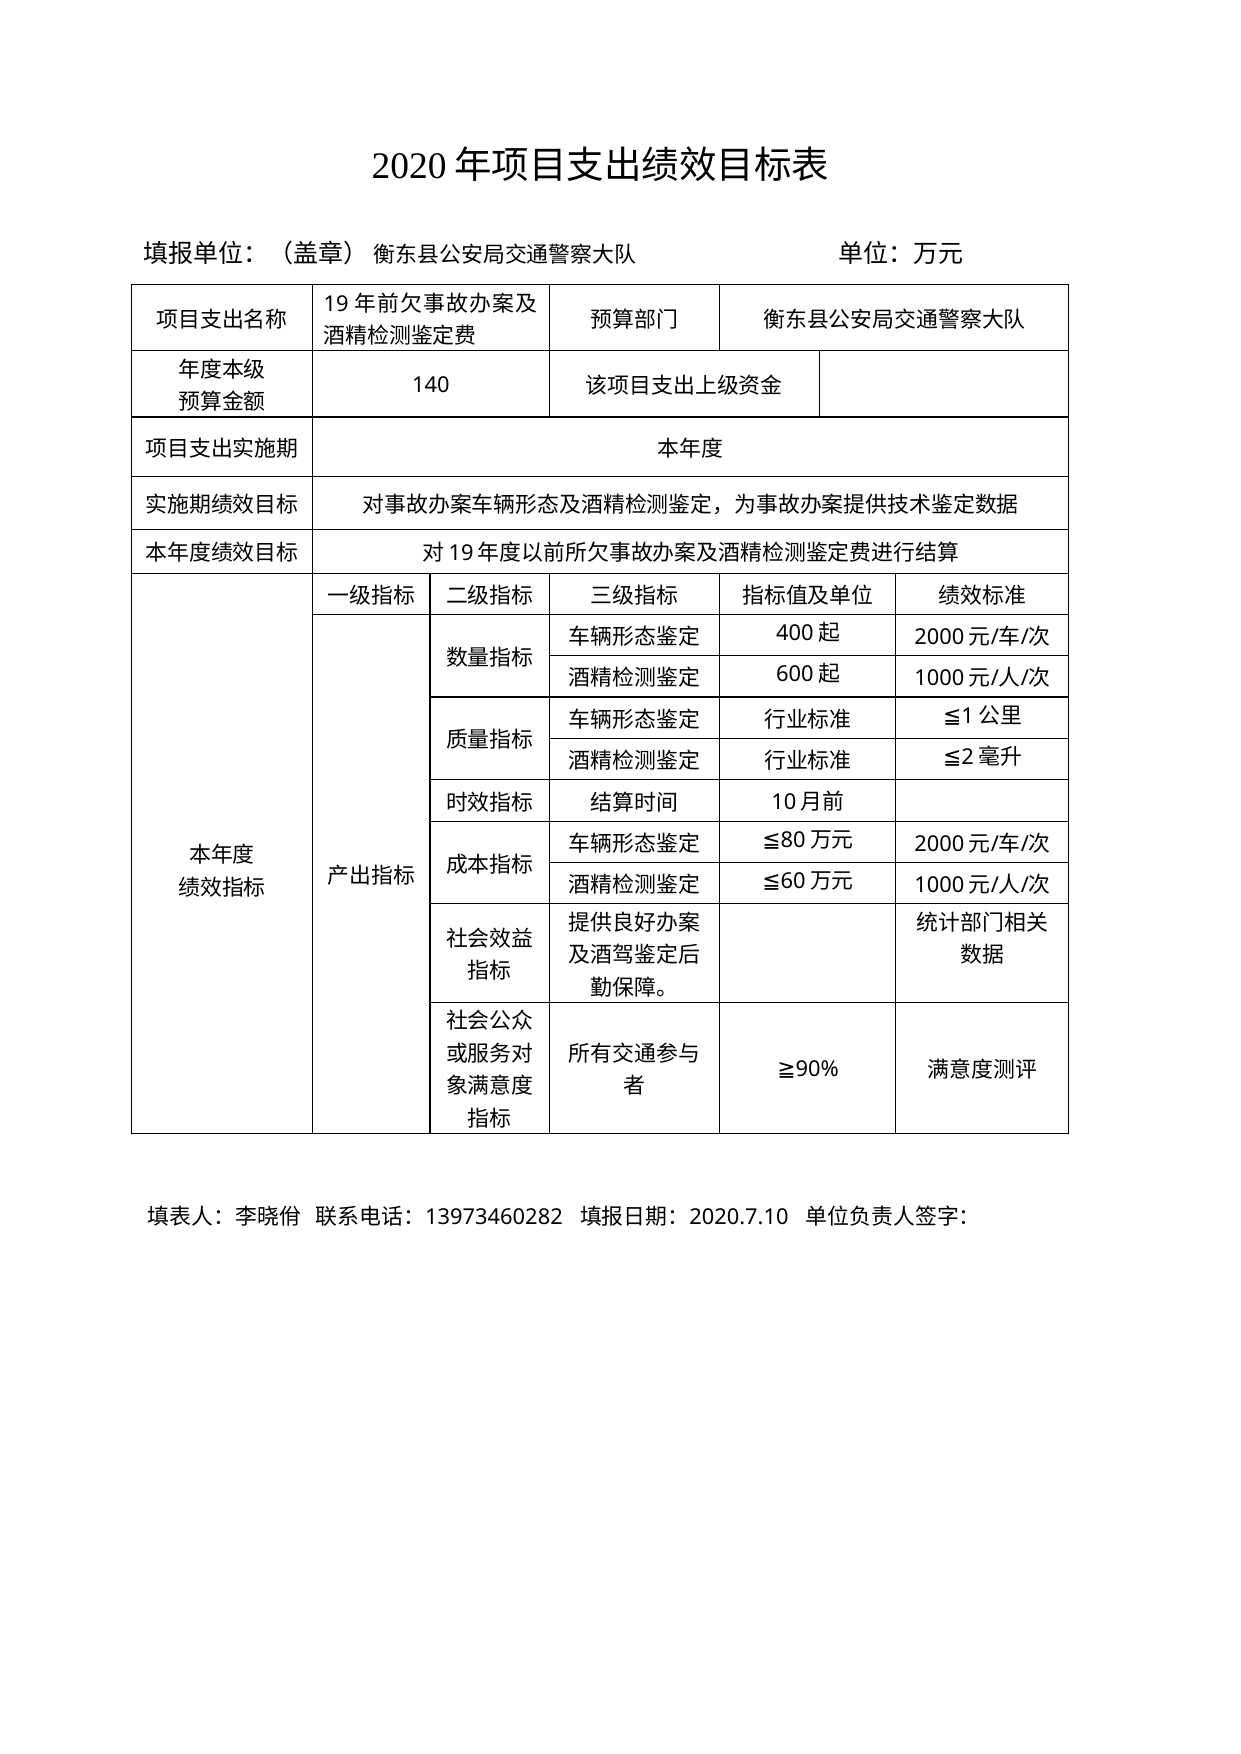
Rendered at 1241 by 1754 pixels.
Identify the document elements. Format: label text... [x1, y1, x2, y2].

table_cell ≦80万元 [720, 822, 895, 862]
table_cell 成本指标 [431, 822, 549, 903]
table_cell 绩效标准 [896, 574, 1068, 614]
text 填表人：李晓佾 联系电话：13973460282 填报日期：2020.7.10 单位负责人签字： [103, 1199, 1053, 1231]
table_cell 对19年度以前所欠事故办案及酒精检测鉴定费进行结算 [313, 530, 1068, 572]
table_cell 预算部门 [550, 285, 719, 350]
table_cell 衡东县公安局交通警察大队 [720, 285, 1068, 350]
table_cell 二级指标 [431, 574, 549, 614]
table_cell 三级指标 [550, 574, 719, 614]
table_header 填报单位：（盖章） 衡东县公安局交通警察大队 单位：万元 [132, 219, 1069, 284]
table_cell 2000元/车/次 [896, 615, 1068, 655]
table_cell 2000元/车/次 [896, 822, 1068, 862]
table_cell ≦1公里 [896, 698, 1068, 738]
table_cell 项目支出实施期 [132, 418, 312, 476]
table_cell 实施期绩效目标 [132, 477, 312, 529]
table_cell 400起 [720, 615, 895, 655]
table_cell ≦2毫升 [896, 739, 1068, 779]
table_cell 结算时间 [550, 780, 719, 821]
table_cell 统计部门相关数据 [896, 904, 1068, 1002]
table_cell 该项目支出上级资金 [550, 351, 819, 416]
table_cell 指标值及单位 [720, 574, 895, 614]
table_cell 项目支出名称 [132, 285, 312, 350]
table_cell 满意度测评 [896, 1003, 1068, 1133]
table_cell 数量指标 [431, 615, 549, 696]
table_cell 社会公众或服务对象满意度指标 [431, 1003, 549, 1133]
table_cell 1000元/人/次 [896, 863, 1068, 903]
table_cell [820, 351, 1068, 416]
table_cell ≧90% [720, 1003, 895, 1133]
table_cell ≦60万元 [720, 863, 895, 903]
table_cell 酒精检测鉴定 [550, 863, 719, 903]
table_cell 140 [313, 351, 549, 416]
table_cell 提供良好办案及酒驾鉴定后勤保障。 [550, 904, 719, 1002]
table_cell 19年前欠事故办案及酒精检测鉴定费 [313, 285, 549, 350]
table_cell 本年度 绩效指标 [132, 574, 312, 1133]
table_cell 对事故办案车辆形态及酒精检测鉴定，为事故办案提供技术鉴定数据 [313, 477, 1068, 529]
table_cell 600起 [720, 656, 895, 696]
table_cell 一级指标 [313, 574, 429, 614]
table_cell 酒精检测鉴定 [550, 656, 719, 696]
table_cell 1000元/人/次 [896, 656, 1068, 696]
table_cell 年度本级 预算金额 [132, 351, 312, 416]
table_cell 车辆形态鉴定 [550, 698, 719, 738]
table_cell 行业标准 [720, 698, 895, 738]
table_cell [896, 780, 1068, 821]
table_cell 产出指标 [313, 615, 429, 1133]
table_cell 10月前 [720, 780, 895, 821]
table_cell 本年度 [313, 418, 1068, 476]
table_cell 质量指标 [431, 698, 549, 779]
table_cell 时效指标 [431, 780, 549, 821]
table_cell 酒精检测鉴定 [550, 739, 719, 779]
table_cell 所有交通参与者 [550, 1003, 719, 1133]
table_cell 社会效益指标 [431, 904, 549, 1002]
text 2020年项目支出绩效目标表 [148, 129, 1053, 194]
table_cell 行业标准 [720, 739, 895, 779]
table_cell 本年度绩效目标 [132, 530, 312, 572]
table_cell [720, 904, 895, 1002]
table_cell 车辆形态鉴定 [550, 822, 719, 862]
table_cell 车辆形态鉴定 [550, 615, 719, 655]
